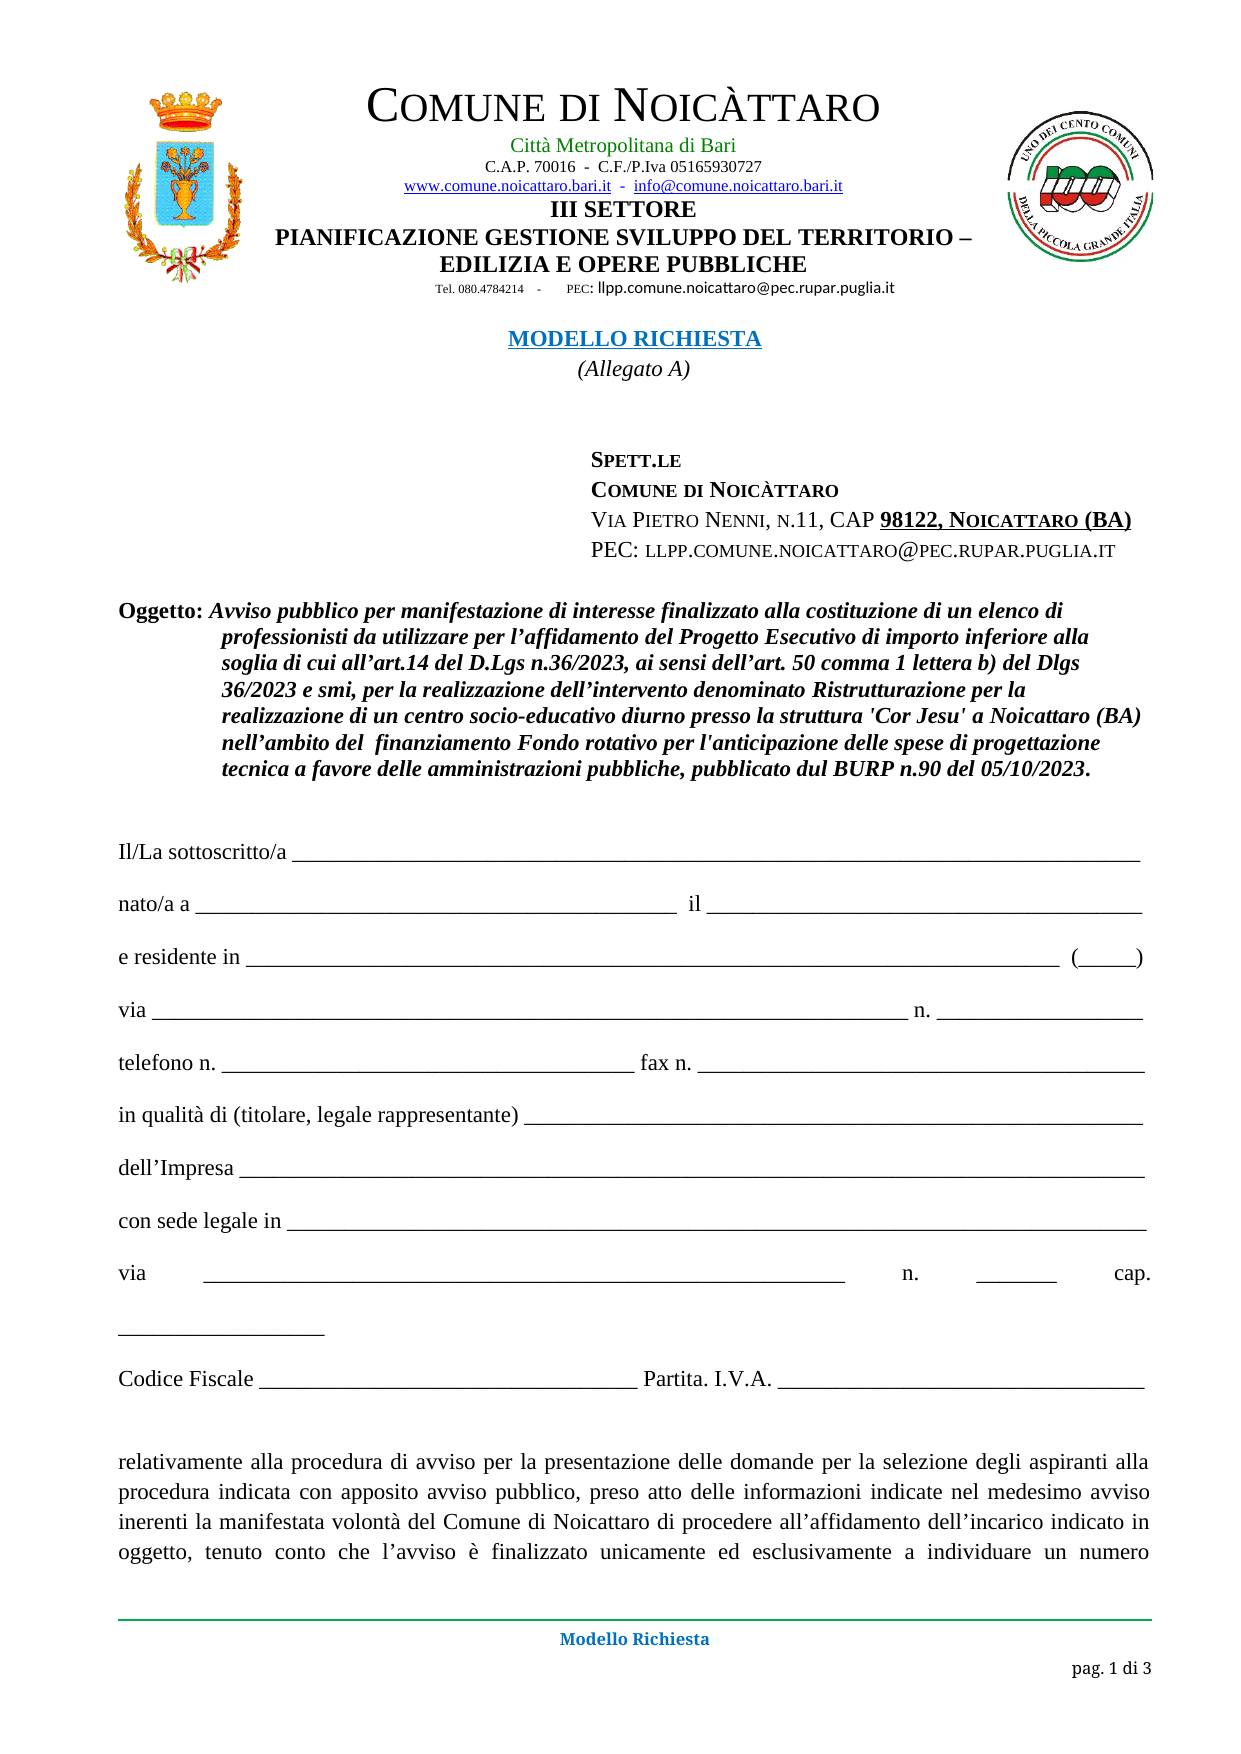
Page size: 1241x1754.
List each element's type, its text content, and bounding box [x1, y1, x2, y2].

text Il/La sottoscritto/a __________________________________________________________________________ [118, 838, 1152, 864]
picture [1007, 111, 1154, 262]
text Comune di Noicàttaro [591, 476, 1152, 502]
picture [115, 83, 248, 290]
text Codice Fiscale _________________________________ Partita. I.V.A. ________________________________ [118, 1365, 1152, 1391]
text (Allegato A) [118, 355, 1152, 381]
text telefono n. ____________________________________ fax n. _______________________________________ [118, 1049, 1152, 1075]
text MODELLO RICHIESTA [118, 325, 1152, 351]
text Oggetto: Avviso pubblico per manifestazione di interesse finalizzato alla costituzione di un elenco di professionisti da utilizzare per l’affidamento del PFTE e del Progetto Esecutivo di importo inferiore alla soglia di cui all’art.14 del D.Lgs n.36/2023, ai sensi dell’art. 50 comma 1 lettera b) del Dlgs 36/2023 e smi, per la realizzazione dell’intervento denominato DIREZIONE LAVORI, Ristrutturazione per la realizzazione di un centro socio-educativo diurno presso la struttura 'Cor Jesu' a Noicattaro (BA) nell’ambito del finanziamento Fondo rotativo per l'anticipazione delle spese di progettazione tecnica a favore delle amministrazioni pubbliche, pubblicato dul BURP n.90 del 05/10/2023. [118, 597, 1152, 781]
text dell’Impresa _______________________________________________________________________________ [118, 1154, 1152, 1180]
text Via Pietro Nenni, n.11, CAP 98122, Noicattaro (BA) [591, 506, 1152, 532]
text via ________________________________________________________ n. _______ cap. __________________ [118, 1259, 1152, 1338]
text in qualità di (titolare, legale rappresentante) ______________________________________________________ [118, 1101, 1152, 1128]
text PEC: llpp.comune.noicattaro@pec.rupar.puglia.it [591, 536, 1152, 563]
text e residente in _______________________________________________________________________ (_____) [118, 943, 1152, 969]
text Spett.le [591, 446, 1152, 472]
text via __________________________________________________________________ n. __________________ [118, 996, 1152, 1022]
text nato/a a __________________________________________ il ______________________________________ [118, 891, 1152, 917]
text con sede legale in ___________________________________________________________________________ [118, 1207, 1152, 1233]
